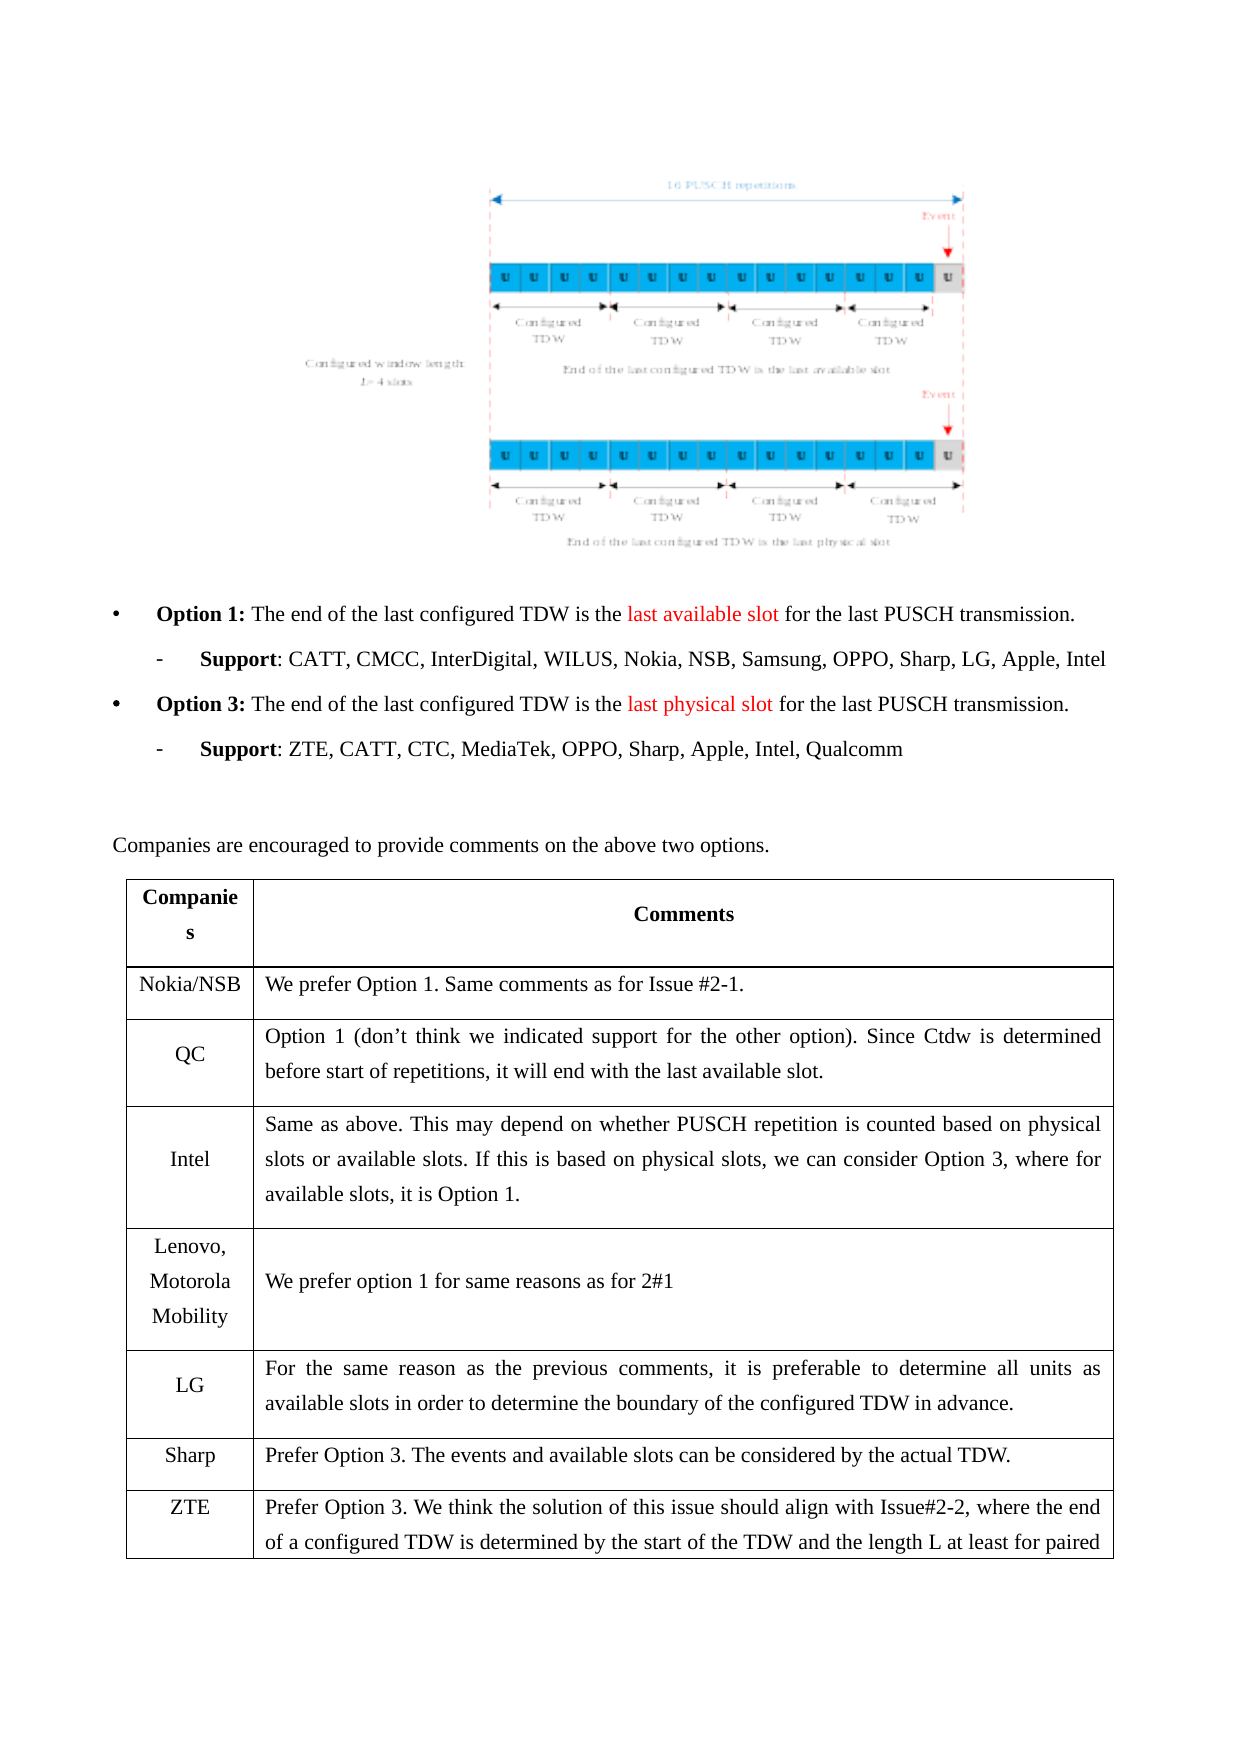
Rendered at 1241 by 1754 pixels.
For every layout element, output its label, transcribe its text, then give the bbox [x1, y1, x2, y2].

table_cell Sharp [127, 1439, 253, 1489]
table_cell We prefer option 1 for same reasons as for 2#1 [254, 1229, 1113, 1350]
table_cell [254, 1491, 1113, 1558]
table_cell ZTE [127, 1491, 253, 1558]
list Support: CATT, CMCC, InterDigital, WILUS, Nokia, NSB, Samsung, OPPO, Sharp, LG, Apple, Intel [156, 642, 1128, 674]
table_cell Same as above. This may depend on whether PUSCH repetition is counted based on physical slots or available slots. If this is based on physical slots, we can consider Option 3, where for available slots, it is Option 1. [254, 1107, 1113, 1228]
table_header Comments [254, 880, 1113, 966]
table_cell Intel [127, 1107, 253, 1228]
table_cell Option 1 (don’t think we indicated support for the other option). Since Ctdw is determined before start of repetitions, it will end with the last available slot. [254, 1020, 1113, 1106]
list Option 3: The end of the last configured TDW is the last physical slot for the last PUSCH transmission. [112, 687, 1128, 719]
table_cell Prefer Option 3. The events and available slots can be considered by the actual TDW. [254, 1439, 1113, 1489]
table_cell For the same reason as the previous comments, it is preferable to determine all units as available slots in order to determine the boundary of the configured TDW in advance. [254, 1351, 1113, 1437]
table_cell We prefer Option 1. Same comments as for Issue #2-1. [254, 968, 1113, 1019]
table_header Companies [127, 880, 253, 966]
list Option 1: The end of the last configured TDW is the last available slot for the last PUSCH transmission. [112, 597, 1128, 629]
table_cell Lenovo, Motorola Mobility [127, 1229, 253, 1350]
list Support: ZTE, CATT, CTC, MediaTek, OPPO, Sharp, Apple, Intel, Qualcomm [156, 732, 1128, 764]
table_cell LG [127, 1351, 253, 1437]
table_cell Nokia/NSB [127, 968, 253, 1019]
text Companies are encouraged to provide comments on the above two options. [112, 828, 1128, 861]
table_cell QC [127, 1020, 253, 1106]
